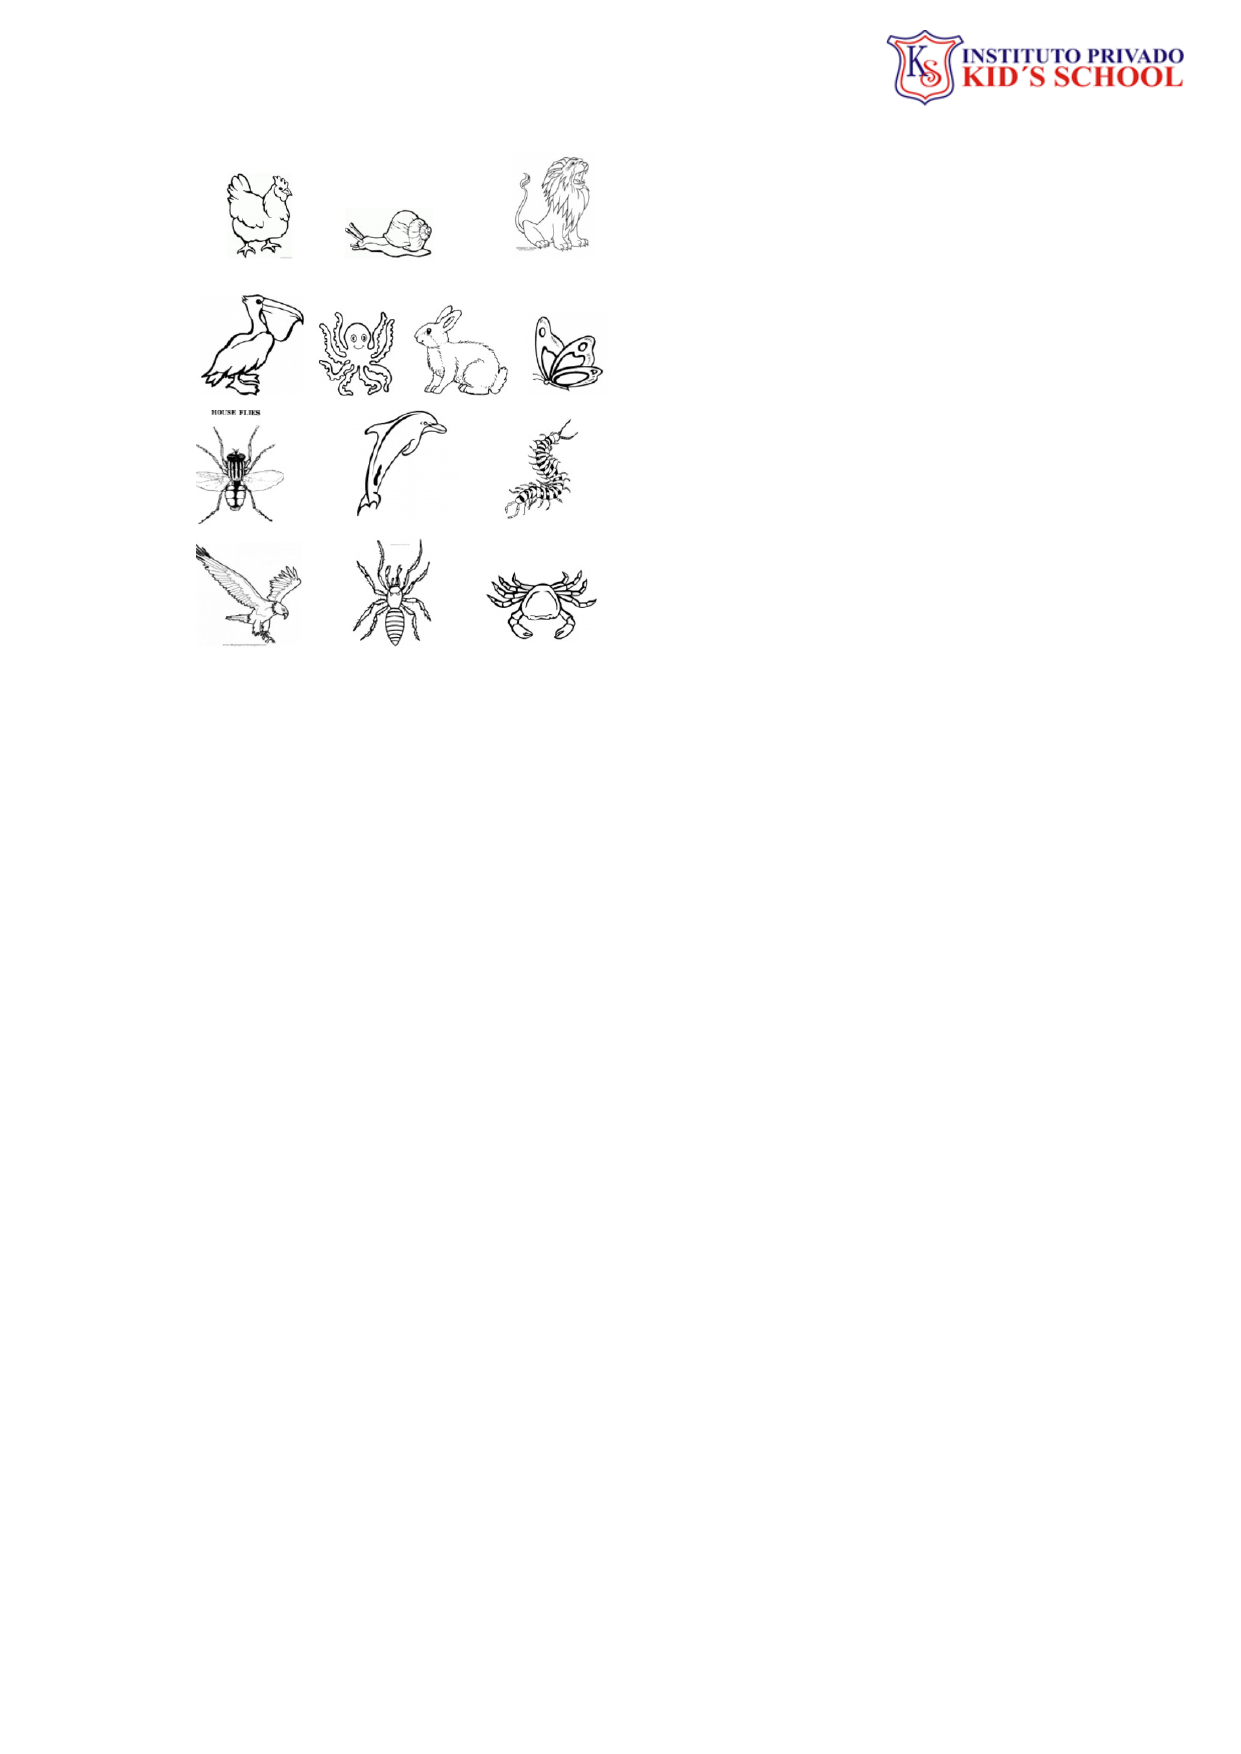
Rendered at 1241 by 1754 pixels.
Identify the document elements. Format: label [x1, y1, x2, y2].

picture [196, 410, 649, 651]
picture [886, 30, 1184, 106]
picture [196, 147, 615, 408]
